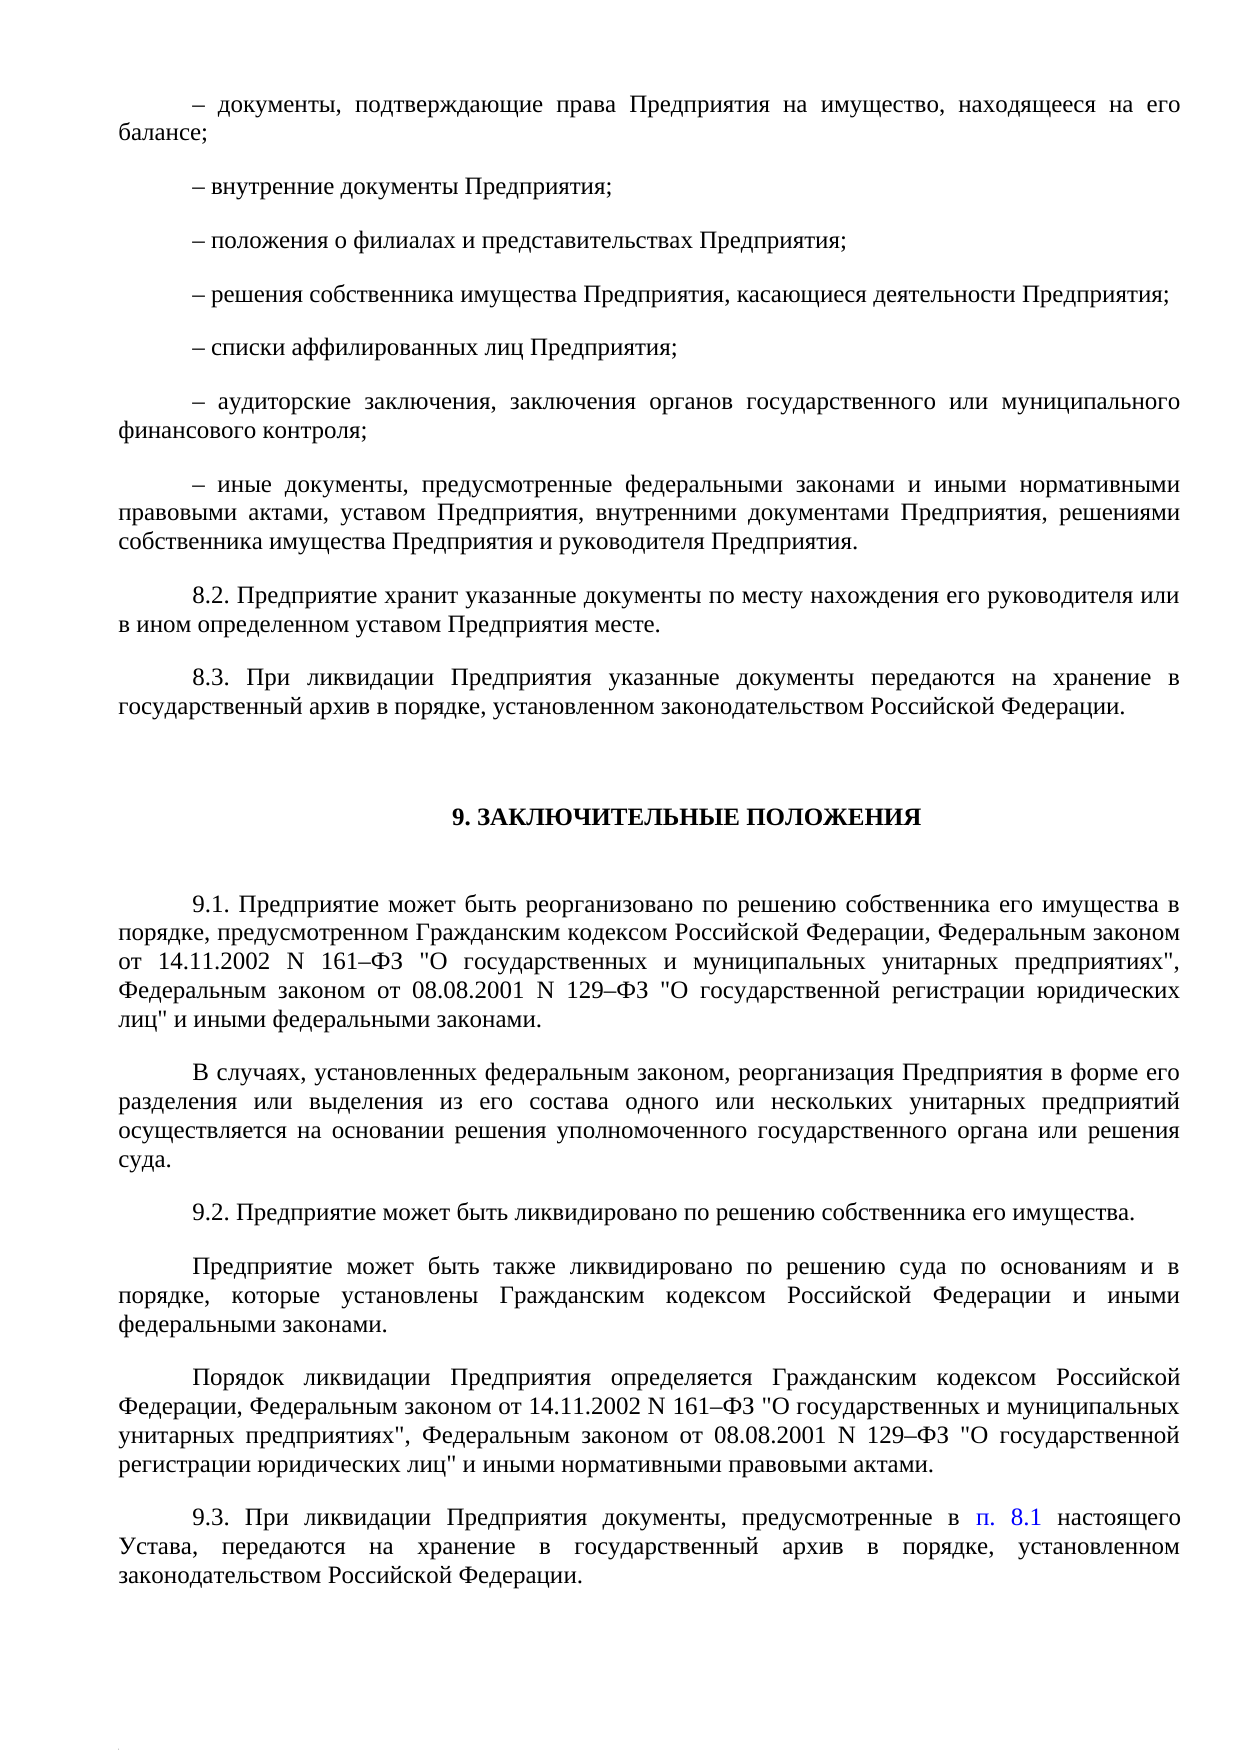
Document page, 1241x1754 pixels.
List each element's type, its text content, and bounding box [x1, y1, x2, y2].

text – положения о филиалах и представительствах Предприятия; [118, 225, 1181, 254]
text 9.3. При ликвидации Предприятия документы, предусмотренные в п. 8.1 настоящего Устава, передаются на хранение в государственный архив в порядке, установленном законодательством Российской Федерации. [118, 1502, 1181, 1589]
text 8.2. Предприятие хранит указанные документы по месту нахождения его руководителя или в ином определенном уставом Предприятия месте. [118, 580, 1181, 637]
text 8.3. При ликвидации Предприятия указанные документы передаются на хранение в государственный архив в порядке, установленном законодательством Российской Федерации. [118, 662, 1181, 720]
text – аудиторские заключения, заключения органов государственного или муниципального финансового контроля; [118, 386, 1181, 444]
text 9. ЗАКЛЮЧИТЕЛЬНЫЕ ПОЛОЖЕНИЯ [118, 802, 1181, 831]
text – иные документы, предусмотренные федеральными законами и иными нормативными правовыми актами, уставом Предприятия, внутренними документами Предприятия, решениями собственника имущества Предприятия и руководителя Предприятия. [118, 469, 1181, 555]
text – списки аффилированных лиц Предприятия; [118, 332, 1181, 361]
text В случаях, установленных федеральным законом, реорганизация Предприятия в форме его разделения или выделения из его состава одного или нескольких унитарных предприятий осуществляется на основании решения уполномоченного государственного органа или решения суда. [118, 1057, 1181, 1172]
text – решения собственника имущества Предприятия, касающиеся деятельности Предприятия; [118, 279, 1181, 307]
text – документы, подтверждающие права Предприятия на имущество, находящееся на его балансе; [118, 89, 1181, 146]
text Порядок ликвидации Предприятия определяется Гражданским кодексом Российской Федерации, Федеральным законом от 14.11.2002 N 161–ФЗ "О государственных и муниципальных унитарных предприятиях", Федеральным законом от 08.08.2001 N 129–ФЗ "О государственной регистрации юридических лиц" и иными нормативными правовыми актами. [118, 1362, 1181, 1477]
text 9.1. Предприятие может быть реорганизовано по решению собственника его имущества в порядке, предусмотренном Гражданским кодексом Российской Федерации, Федеральным законом от 14.11.2002 N 161–ФЗ "О государственных и муниципальных унитарных предприятиях", Федеральным законом от 08.08.2001 N 129–ФЗ "О государственной регистрации юридических лиц" и иными федеральными законами. [118, 889, 1181, 1032]
text – внутренние документы Предприятия; [118, 171, 1181, 200]
text 9.2. Предприятие может быть ликвидировано по решению собственника его имущества. [118, 1197, 1181, 1226]
text Предприятие может быть также ликвидировано по решению суда по основаниям и в порядке, которые установлены Гражданским кодексом Российской Федерации и иными федеральными законами. [118, 1251, 1181, 1337]
